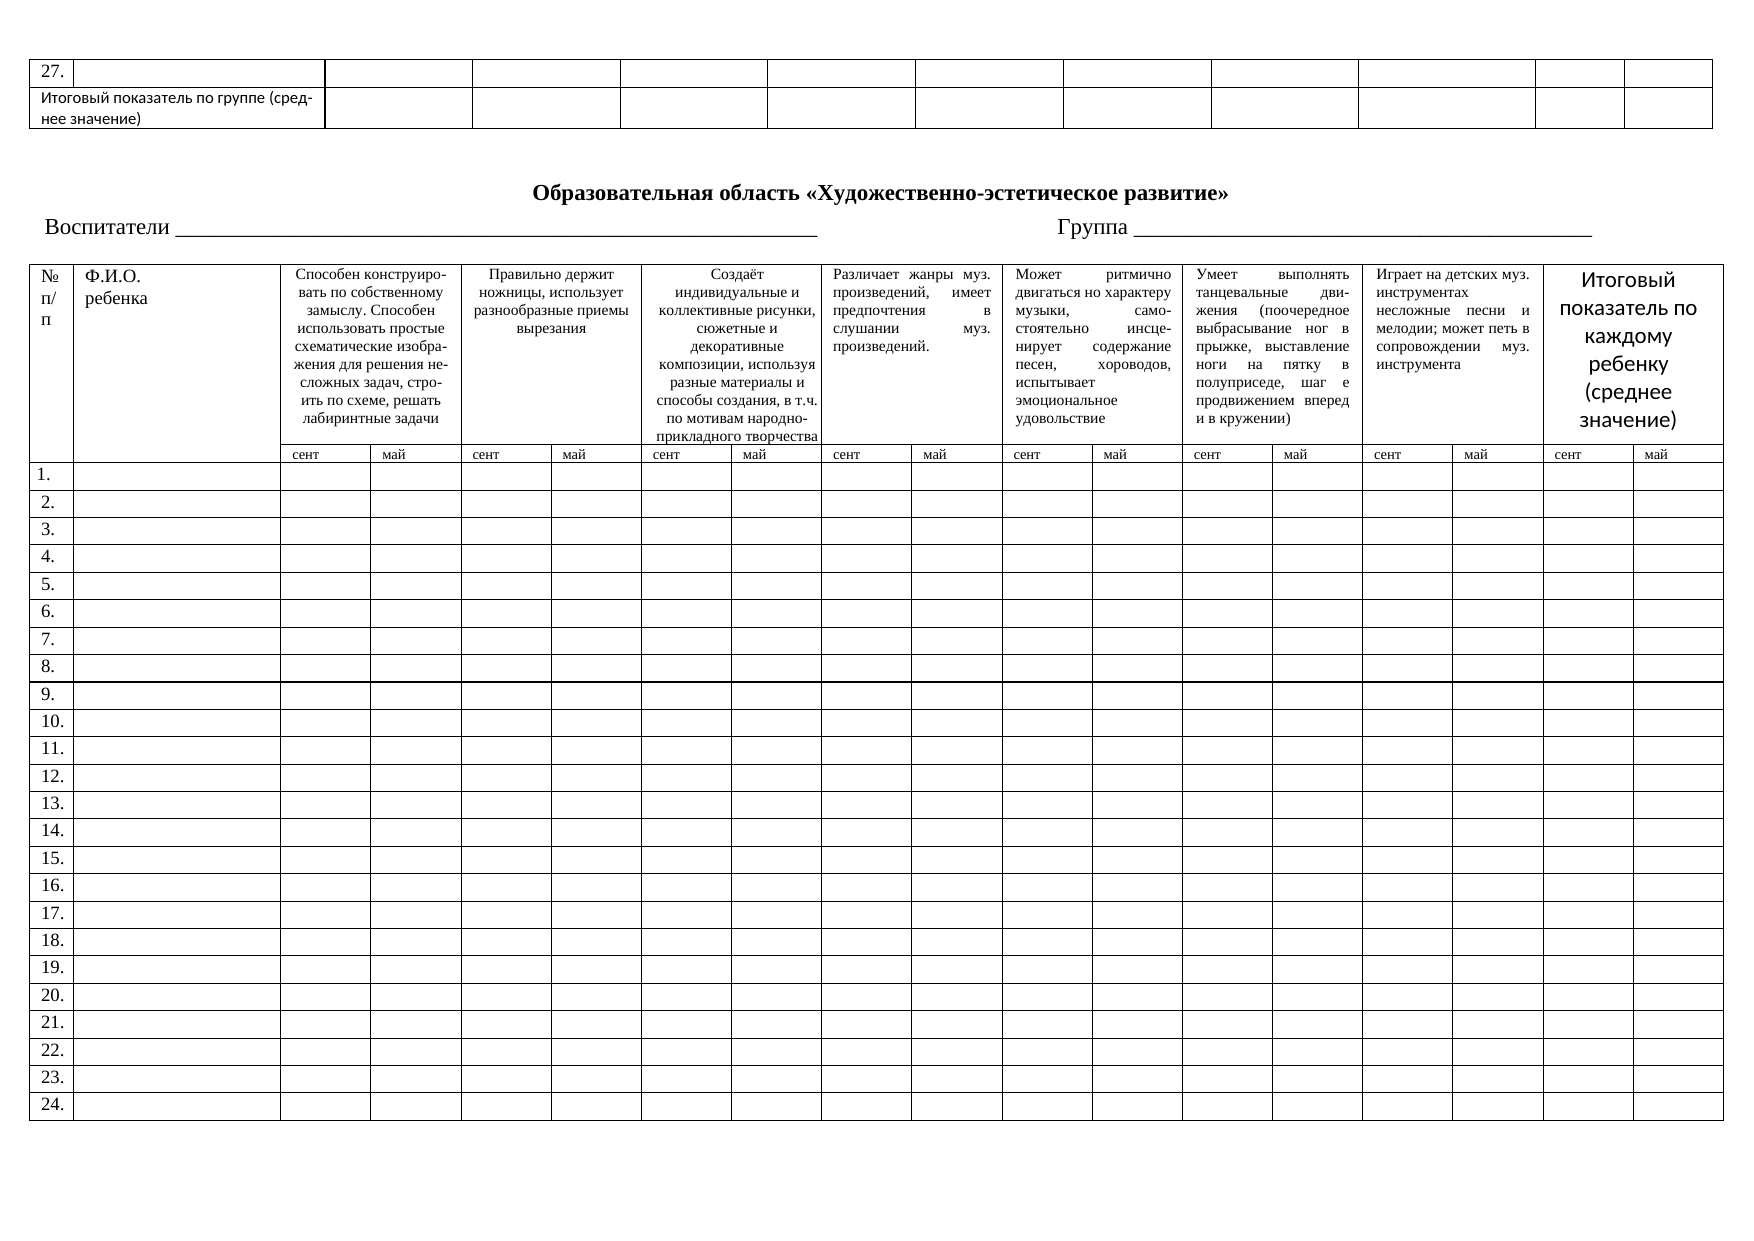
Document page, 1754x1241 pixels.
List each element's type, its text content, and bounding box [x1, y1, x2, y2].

table_cell [30, 1011, 73, 1037]
table_cell [912, 545, 1002, 572]
table_cell [732, 847, 821, 873]
table_cell [822, 819, 911, 846]
table_cell [642, 628, 731, 654]
table_cell [552, 847, 641, 873]
table_cell [1093, 765, 1182, 791]
table_cell [732, 683, 821, 709]
table_header Ф.И.О. ребенка [74, 265, 280, 462]
table_cell [1363, 1093, 1452, 1120]
table_cell [732, 710, 821, 736]
table_cell [74, 956, 280, 983]
table_cell [74, 463, 280, 489]
table_cell [462, 902, 551, 928]
table_cell [371, 792, 461, 818]
table_cell [1363, 1066, 1452, 1092]
table_cell [642, 765, 731, 791]
table_cell [912, 518, 1002, 544]
table_cell [1634, 600, 1723, 627]
table_cell [1273, 984, 1362, 1010]
table_cell [371, 737, 461, 763]
table_cell [1625, 88, 1712, 128]
table_cell [1003, 737, 1092, 763]
table_cell [732, 984, 821, 1010]
table_cell [1183, 710, 1272, 736]
table_cell сент [1544, 445, 1633, 462]
table_cell [371, 573, 461, 599]
table_cell [1093, 847, 1182, 873]
table_cell [1363, 655, 1452, 681]
table_cell [1273, 737, 1362, 763]
table_cell [732, 600, 821, 627]
table_cell [462, 463, 551, 489]
table_cell [552, 874, 641, 901]
table_cell [462, 545, 551, 572]
table_cell [1634, 737, 1723, 763]
table_cell [1453, 765, 1543, 791]
table_cell [1634, 819, 1723, 846]
table_cell [1544, 1039, 1633, 1065]
table_cell [1273, 765, 1362, 791]
table_cell [1273, 710, 1362, 736]
table_cell [1183, 1093, 1272, 1120]
subtitle Образовательная область «Художественно-эстетическое развитие» [48, 182, 1713, 205]
table_cell [912, 1011, 1002, 1037]
table_cell [732, 1011, 821, 1037]
table_cell [1634, 683, 1723, 709]
table_cell [30, 819, 73, 846]
table_cell [281, 1011, 370, 1037]
table_cell [74, 1011, 280, 1037]
table_cell [1453, 655, 1543, 681]
table_cell [30, 847, 73, 873]
table_cell [642, 683, 731, 709]
table_cell [1453, 628, 1543, 654]
table_cell [30, 655, 73, 681]
table_cell [74, 1066, 280, 1092]
table_cell [1453, 491, 1543, 517]
table_cell [552, 737, 641, 763]
table_cell [281, 710, 370, 736]
table_cell [1634, 1066, 1723, 1092]
table_cell [1363, 765, 1452, 791]
table_cell [462, 1011, 551, 1037]
table_cell [30, 984, 73, 1010]
table_cell [822, 573, 911, 599]
table_cell [1183, 683, 1272, 709]
table_cell [1453, 573, 1543, 599]
table_cell [74, 984, 280, 1010]
table_cell [1003, 765, 1092, 791]
table_cell [912, 573, 1002, 599]
table_cell [74, 902, 280, 928]
table_cell [1625, 60, 1712, 87]
table_cell [732, 655, 821, 681]
table_cell [822, 655, 911, 681]
table_cell [74, 819, 280, 846]
table_cell [912, 765, 1002, 791]
table_cell [74, 847, 280, 873]
table_cell [281, 573, 370, 599]
table_cell [732, 956, 821, 983]
table_cell [1093, 874, 1182, 901]
table_cell [912, 984, 1002, 1010]
table_cell [1544, 710, 1633, 736]
table_cell [74, 1039, 280, 1065]
table_cell [74, 600, 280, 627]
table_cell [1003, 1039, 1092, 1065]
table_cell [1634, 491, 1723, 517]
table_cell май [371, 445, 461, 462]
table_cell [462, 765, 551, 791]
table_cell [1093, 902, 1182, 928]
table_cell [1544, 518, 1633, 544]
table_cell [1003, 792, 1092, 818]
table_cell [371, 902, 461, 928]
table_cell [1453, 792, 1543, 818]
table_cell [1273, 956, 1362, 983]
table_cell [1003, 491, 1092, 517]
table_cell [462, 600, 551, 627]
table_cell [1544, 655, 1633, 681]
table_cell [74, 929, 280, 955]
table_cell [822, 463, 911, 489]
table_cell [371, 518, 461, 544]
table_cell [281, 847, 370, 873]
table_cell Итоговый показатель по группе (среднее значение) [141, 88, 324, 128]
table_cell [371, 1039, 461, 1065]
table_cell [1093, 984, 1182, 1010]
table_cell [732, 573, 821, 599]
table_cell [1183, 518, 1272, 544]
table_cell сент [281, 445, 370, 462]
table_cell [552, 518, 641, 544]
table_cell [822, 1039, 911, 1065]
table_cell [1363, 956, 1452, 983]
table_cell [281, 792, 370, 818]
table_cell [371, 765, 461, 791]
table_cell [552, 902, 641, 928]
table_cell [281, 1066, 370, 1092]
table_cell [822, 1011, 911, 1037]
table_cell [462, 792, 551, 818]
table_cell [30, 1066, 73, 1092]
table_cell [371, 874, 461, 901]
table_cell [371, 984, 461, 1010]
table_cell [1093, 737, 1182, 763]
table_cell [1093, 573, 1182, 599]
table_cell [732, 545, 821, 572]
table_cell [768, 60, 915, 87]
table_cell [326, 88, 472, 128]
table_cell май [1634, 445, 1723, 462]
table_cell [552, 463, 641, 489]
table_cell [1363, 902, 1452, 928]
table_cell [642, 984, 731, 1010]
table_cell [1183, 573, 1272, 599]
text Воспитатели ________________________________________________________ Группа ________________________________________ [44, 213, 1713, 239]
table_cell [732, 819, 821, 846]
table_cell [281, 491, 370, 517]
table_cell [552, 984, 641, 1010]
table_cell [912, 956, 1002, 983]
table_cell [1544, 491, 1633, 517]
table_cell [822, 874, 911, 901]
table_cell [1183, 1066, 1272, 1092]
table_cell [1093, 1039, 1182, 1065]
table_cell [1634, 573, 1723, 599]
table_cell [912, 710, 1002, 736]
table_cell [552, 573, 641, 599]
table_cell [642, 792, 731, 818]
table_cell [30, 765, 73, 791]
table_cell [1093, 463, 1182, 489]
table_cell [822, 518, 911, 544]
table_cell [1003, 683, 1092, 709]
table_cell [1183, 628, 1272, 654]
table_cell [1363, 573, 1452, 599]
table_cell сент [462, 445, 551, 462]
table_cell [552, 765, 641, 791]
table_cell сент [1003, 445, 1092, 462]
table_cell [1363, 874, 1452, 901]
table_cell [912, 1066, 1002, 1092]
table_cell [1544, 463, 1633, 489]
table_cell [642, 463, 731, 489]
table_cell [1183, 874, 1272, 901]
table_cell [621, 60, 767, 87]
table_cell [552, 1093, 641, 1120]
table_cell [1363, 737, 1452, 763]
table_cell [642, 518, 731, 544]
table_cell май [1273, 445, 1362, 462]
table_cell [1273, 1066, 1362, 1092]
table_cell [1634, 628, 1723, 654]
table_cell сент [822, 445, 911, 462]
table_cell [1003, 874, 1092, 901]
table_cell [552, 956, 641, 983]
table_cell [1544, 1093, 1633, 1120]
table_cell сент [1363, 445, 1452, 462]
table_cell [1273, 683, 1362, 709]
table_header Играет на детских муз. инструментах несложные песни и мелодии; может петь в сопровождении муз. инструмента [1363, 265, 1543, 444]
table_cell [642, 847, 731, 873]
table_cell [1363, 545, 1452, 572]
table_cell [371, 819, 461, 846]
table_cell [326, 60, 472, 87]
table_cell [74, 545, 280, 572]
table_cell май [1453, 445, 1543, 462]
table_cell [30, 573, 73, 599]
table_cell [732, 491, 821, 517]
table_cell [912, 902, 1002, 928]
table_cell [281, 628, 370, 654]
table_cell [822, 984, 911, 1010]
table_cell [642, 902, 731, 928]
table_cell [1634, 710, 1723, 736]
table_cell [30, 902, 73, 928]
table_cell [281, 902, 370, 928]
table_cell [1453, 819, 1543, 846]
table_cell [74, 1093, 280, 1120]
table_cell [371, 463, 461, 489]
table_cell [74, 491, 280, 517]
table_cell [1273, 819, 1362, 846]
table_cell [371, 1011, 461, 1037]
table_cell [74, 874, 280, 901]
table_cell [1363, 683, 1452, 709]
table_cell [30, 1093, 73, 1120]
table_cell [1544, 1066, 1633, 1092]
table_cell [74, 792, 280, 818]
table_cell [912, 600, 1002, 627]
table_cell [1363, 600, 1452, 627]
table_cell [1544, 874, 1633, 901]
table_cell [1273, 902, 1362, 928]
table_cell [552, 929, 641, 955]
table_cell [1273, 628, 1362, 654]
table_cell [912, 683, 1002, 709]
table_cell [1634, 1039, 1723, 1065]
table_cell [822, 929, 911, 955]
table_cell [30, 956, 73, 983]
table_header Итоговый показатель по каждому ребенку (среднее значение) [1544, 265, 1723, 444]
table_cell [1093, 655, 1182, 681]
table_cell [1363, 792, 1452, 818]
table_cell [822, 600, 911, 627]
table_cell [1093, 628, 1182, 654]
table_cell [1453, 710, 1543, 736]
table_cell [1363, 491, 1452, 517]
table_cell [552, 1011, 641, 1037]
table_cell [1634, 1093, 1723, 1120]
table_cell [281, 1039, 370, 1065]
table_cell [74, 683, 280, 709]
table_cell [462, 1039, 551, 1065]
table_cell [462, 518, 551, 544]
table_cell [552, 600, 641, 627]
table_cell [462, 491, 551, 517]
table_cell [281, 545, 370, 572]
table_cell [912, 655, 1002, 681]
table_cell [1183, 819, 1272, 846]
table_cell [822, 683, 911, 709]
table_cell [1453, 874, 1543, 901]
table_cell [1093, 518, 1182, 544]
table_cell [822, 628, 911, 654]
table_cell [281, 956, 370, 983]
table_cell [462, 737, 551, 763]
table_cell [552, 655, 641, 681]
table_cell [371, 655, 461, 681]
table_cell [281, 463, 370, 489]
table_cell [1093, 600, 1182, 627]
table_cell [822, 765, 911, 791]
table_cell [1453, 1066, 1543, 1092]
table_cell [1003, 1011, 1092, 1037]
table_cell [30, 874, 73, 901]
table_cell [1003, 902, 1092, 928]
table_cell [30, 628, 73, 654]
table_cell [1453, 984, 1543, 1010]
table_cell [1544, 600, 1633, 627]
table_cell [30, 737, 73, 763]
table_cell [371, 710, 461, 736]
table_cell [371, 545, 461, 572]
table_cell [371, 628, 461, 654]
table_cell сент [1183, 445, 1272, 462]
table_cell [1634, 1011, 1723, 1037]
table_cell [1544, 628, 1633, 654]
table_cell [1544, 573, 1633, 599]
table_cell [1634, 545, 1723, 572]
table_cell [732, 792, 821, 818]
table_cell [1544, 956, 1633, 983]
table_header № п/п [30, 265, 73, 462]
table_cell [1093, 819, 1182, 846]
table_cell [642, 874, 731, 901]
table_cell [1453, 737, 1543, 763]
table_cell [732, 902, 821, 928]
table_cell [1093, 683, 1182, 709]
table_cell [281, 819, 370, 846]
table_cell [822, 1093, 911, 1120]
table_cell [822, 902, 911, 928]
table_cell [912, 819, 1002, 846]
table_cell [30, 518, 73, 544]
table_cell [1183, 655, 1272, 681]
table_cell [1183, 956, 1272, 983]
table_cell [552, 819, 641, 846]
table_cell [1183, 902, 1272, 928]
table_cell [1003, 956, 1092, 983]
table_cell [822, 710, 911, 736]
table_cell [1003, 463, 1092, 489]
table_cell [1183, 491, 1272, 517]
table_cell [462, 984, 551, 1010]
table_cell [1544, 792, 1633, 818]
table_cell [642, 956, 731, 983]
table_cell [1064, 60, 1211, 87]
table_cell [1544, 902, 1633, 928]
table_cell [912, 628, 1002, 654]
table_cell [30, 683, 73, 709]
table_cell [916, 60, 1063, 87]
table_cell [1273, 491, 1362, 517]
table_cell [74, 573, 280, 599]
table_cell [642, 491, 731, 517]
table_header Создаёт индивидуальные и коллективные рисунки, сюжетные и декоративные композиции, используя разные материалы и способы создания, в т.ч. по мотивам народно-прикладного творчества [642, 265, 821, 444]
table_cell [473, 88, 620, 128]
table_cell [1183, 929, 1272, 955]
table_cell [1363, 518, 1452, 544]
table_cell [1363, 710, 1452, 736]
table_cell [732, 737, 821, 763]
table_cell [732, 628, 821, 654]
table_cell [552, 628, 641, 654]
table_cell [1544, 984, 1633, 1010]
table_cell [1544, 1011, 1633, 1037]
table_cell [732, 518, 821, 544]
table_cell [281, 765, 370, 791]
table_cell [1273, 792, 1362, 818]
table_cell [371, 683, 461, 709]
table_cell [462, 874, 551, 901]
table_cell [1273, 600, 1362, 627]
table_cell [1453, 1093, 1543, 1120]
table_cell [30, 491, 73, 517]
table_cell [1003, 518, 1092, 544]
table_cell [642, 545, 731, 572]
table_cell [912, 737, 1002, 763]
table_cell [1003, 929, 1092, 955]
table_cell [371, 491, 461, 517]
table_cell [1093, 710, 1182, 736]
table_cell [1183, 463, 1272, 489]
table_header Способен конструировать по собственному замыслу. Способен использовать простые схематические изображения для решения несложных задач, строить по схеме, решать лабиринтные задачи [281, 265, 461, 444]
table_cell [912, 847, 1002, 873]
table_cell [822, 792, 911, 818]
table_cell [822, 545, 911, 572]
table_cell [1634, 655, 1723, 681]
table_cell [462, 956, 551, 983]
table_cell [1634, 792, 1723, 818]
table_cell [1003, 1093, 1092, 1120]
table_cell [1212, 88, 1358, 128]
table_cell [916, 88, 1063, 128]
table_cell [732, 463, 821, 489]
table_cell [1003, 600, 1092, 627]
table_cell [1093, 491, 1182, 517]
table_cell [1634, 956, 1723, 983]
table_cell [1003, 984, 1092, 1010]
table_cell [1453, 956, 1543, 983]
table_cell [1183, 600, 1272, 627]
table_cell [30, 600, 73, 627]
table_cell [1273, 545, 1362, 572]
table_cell [371, 1093, 461, 1120]
table_cell [732, 1039, 821, 1065]
table_cell [1453, 1011, 1543, 1037]
table_cell [462, 683, 551, 709]
table_cell [74, 765, 280, 791]
table_cell [552, 792, 641, 818]
table_cell [1634, 929, 1723, 955]
table_cell [1273, 847, 1362, 873]
table_cell [1544, 545, 1633, 572]
table_cell [552, 710, 641, 736]
table_cell [1363, 1039, 1452, 1065]
table_cell [30, 792, 73, 818]
table_cell [281, 737, 370, 763]
table_header Умеет выполнять танцевальные движения (поочередное выбрасывание ног в прыжке, выставление ноги на пятку в полуприседе, шаг е продвижением вперед и в кружении) [1183, 265, 1362, 444]
table_cell [1003, 573, 1092, 599]
table_cell [462, 819, 551, 846]
table_cell [1003, 847, 1092, 873]
table_cell [552, 545, 641, 572]
table_cell [732, 929, 821, 955]
table_cell [74, 655, 280, 681]
table_cell [1363, 929, 1452, 955]
table_cell [552, 1039, 641, 1065]
table_cell [1093, 545, 1182, 572]
table_cell [1273, 518, 1362, 544]
table_cell [462, 1093, 551, 1120]
table_cell [1003, 545, 1092, 572]
table_cell [371, 956, 461, 983]
table_cell [822, 847, 911, 873]
table_cell [30, 710, 73, 736]
table_header Различает жанры муз. произведений, имеет предпочтения в слушании муз. произведений. [822, 265, 1002, 444]
table_cell [1544, 737, 1633, 763]
table_cell [371, 847, 461, 873]
table_cell [642, 929, 731, 955]
table_cell [1363, 984, 1452, 1010]
table_cell [642, 1011, 731, 1037]
table_cell [30, 60, 73, 87]
table_cell [552, 1066, 641, 1092]
table_cell [1093, 1093, 1182, 1120]
table_cell [74, 737, 280, 763]
table_cell [1544, 847, 1633, 873]
table_cell [371, 600, 461, 627]
table_cell [1064, 88, 1211, 128]
table_cell [1003, 628, 1092, 654]
table_cell [1183, 545, 1272, 572]
table_cell [1273, 573, 1362, 599]
table_cell [1003, 655, 1092, 681]
table_cell [1453, 902, 1543, 928]
table_header Может ритмично двигаться но характеру музыки, самостоятельно инсценирует содержание песен, хороводов, испытывает эмоциональное удовольствие [1003, 265, 1182, 444]
table_cell [1453, 1039, 1543, 1065]
table_cell [1273, 1011, 1362, 1037]
table_cell май [732, 445, 821, 462]
table_cell [1634, 874, 1723, 901]
table_cell [1093, 929, 1182, 955]
table_cell [642, 573, 731, 599]
table_cell [462, 573, 551, 599]
table_cell [552, 683, 641, 709]
table_cell [642, 819, 731, 846]
table_cell [1634, 518, 1723, 544]
table_cell [642, 710, 731, 736]
table_cell [1273, 655, 1362, 681]
table_cell [732, 765, 821, 791]
table_cell [281, 683, 370, 709]
table_cell [462, 655, 551, 681]
table_cell [912, 792, 1002, 818]
table_cell [1183, 792, 1272, 818]
table_cell [462, 1066, 551, 1092]
table_cell [281, 600, 370, 627]
table_cell [74, 60, 324, 87]
table_cell [1273, 463, 1362, 489]
table_cell [642, 1039, 731, 1065]
table_cell [462, 847, 551, 873]
table_cell [1183, 1011, 1272, 1037]
table_cell [768, 88, 915, 128]
table_cell [1363, 819, 1452, 846]
table_cell [1453, 518, 1543, 544]
table_cell [912, 1093, 1002, 1120]
table_cell [1544, 683, 1633, 709]
table_cell [1453, 929, 1543, 955]
table_cell май [552, 445, 641, 462]
table_cell [1273, 929, 1362, 955]
table_cell [281, 874, 370, 901]
table_cell [1634, 902, 1723, 928]
table_cell [1003, 819, 1092, 846]
table_cell [74, 518, 280, 544]
table_cell [822, 1066, 911, 1092]
table_cell [621, 88, 767, 128]
table_cell [281, 518, 370, 544]
table_cell май [912, 445, 1002, 462]
table_cell [1544, 819, 1633, 846]
table_cell [912, 491, 1002, 517]
table_cell [912, 1039, 1002, 1065]
table_cell [642, 1093, 731, 1120]
table_cell [1634, 847, 1723, 873]
table_cell [1183, 847, 1272, 873]
table_cell май [1093, 445, 1182, 462]
table_cell [371, 929, 461, 955]
table_cell [462, 929, 551, 955]
table_cell [30, 1039, 73, 1065]
table_cell [1544, 929, 1633, 955]
table_cell [473, 60, 620, 87]
table_cell [1273, 1039, 1362, 1065]
table_header Правильно держит ножницы, использует разнообразные приемы вырезания [462, 265, 641, 444]
table_cell [1544, 765, 1633, 791]
table_cell [1273, 874, 1362, 901]
table_cell [462, 628, 551, 654]
table_cell [1093, 1066, 1182, 1092]
table_cell [912, 929, 1002, 955]
table_cell [462, 710, 551, 736]
table_cell [642, 737, 731, 763]
table_cell [1093, 792, 1182, 818]
table_cell [1183, 765, 1272, 791]
table_cell [74, 710, 280, 736]
table_cell [281, 655, 370, 681]
table_cell [1536, 60, 1624, 87]
table_cell [1093, 1011, 1182, 1037]
table_cell [1273, 1093, 1362, 1120]
table_cell [1453, 847, 1543, 873]
table_cell [1453, 683, 1543, 709]
table_cell [1183, 1039, 1272, 1065]
table_cell [281, 1093, 370, 1120]
table_cell [732, 1093, 821, 1120]
table_cell [822, 956, 911, 983]
table_cell [732, 874, 821, 901]
table_cell [1003, 710, 1092, 736]
table_cell [732, 1066, 821, 1092]
table_cell [1363, 847, 1452, 873]
table_cell [1634, 765, 1723, 791]
table_cell [30, 929, 73, 955]
table_cell [1363, 628, 1452, 654]
table_cell [642, 655, 731, 681]
table_cell [642, 600, 731, 627]
table_cell [1634, 984, 1723, 1010]
table_cell [552, 491, 641, 517]
table_cell [912, 463, 1002, 489]
table_cell [642, 1066, 731, 1092]
table_cell [281, 984, 370, 1010]
table_cell [822, 491, 911, 517]
table_cell [1003, 1066, 1092, 1092]
table_cell [912, 874, 1002, 901]
table_cell [822, 737, 911, 763]
table_cell [30, 463, 73, 489]
table_cell [1634, 463, 1723, 489]
table_cell [1183, 984, 1272, 1010]
table_cell [1359, 88, 1535, 128]
table_cell [1363, 463, 1452, 489]
table_cell сент [642, 445, 731, 462]
table_cell [30, 545, 73, 572]
table_cell [371, 1066, 461, 1092]
table_cell [1093, 956, 1182, 983]
table_cell [1536, 88, 1624, 128]
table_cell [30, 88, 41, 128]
table_cell [1359, 60, 1535, 87]
table_cell [1453, 463, 1543, 489]
table_cell [1212, 60, 1358, 87]
table_cell [1183, 737, 1272, 763]
table_cell [281, 929, 370, 955]
table_cell [1453, 545, 1543, 572]
table_cell [74, 628, 280, 654]
table_cell [1453, 600, 1543, 627]
table_cell [1363, 1011, 1452, 1037]
